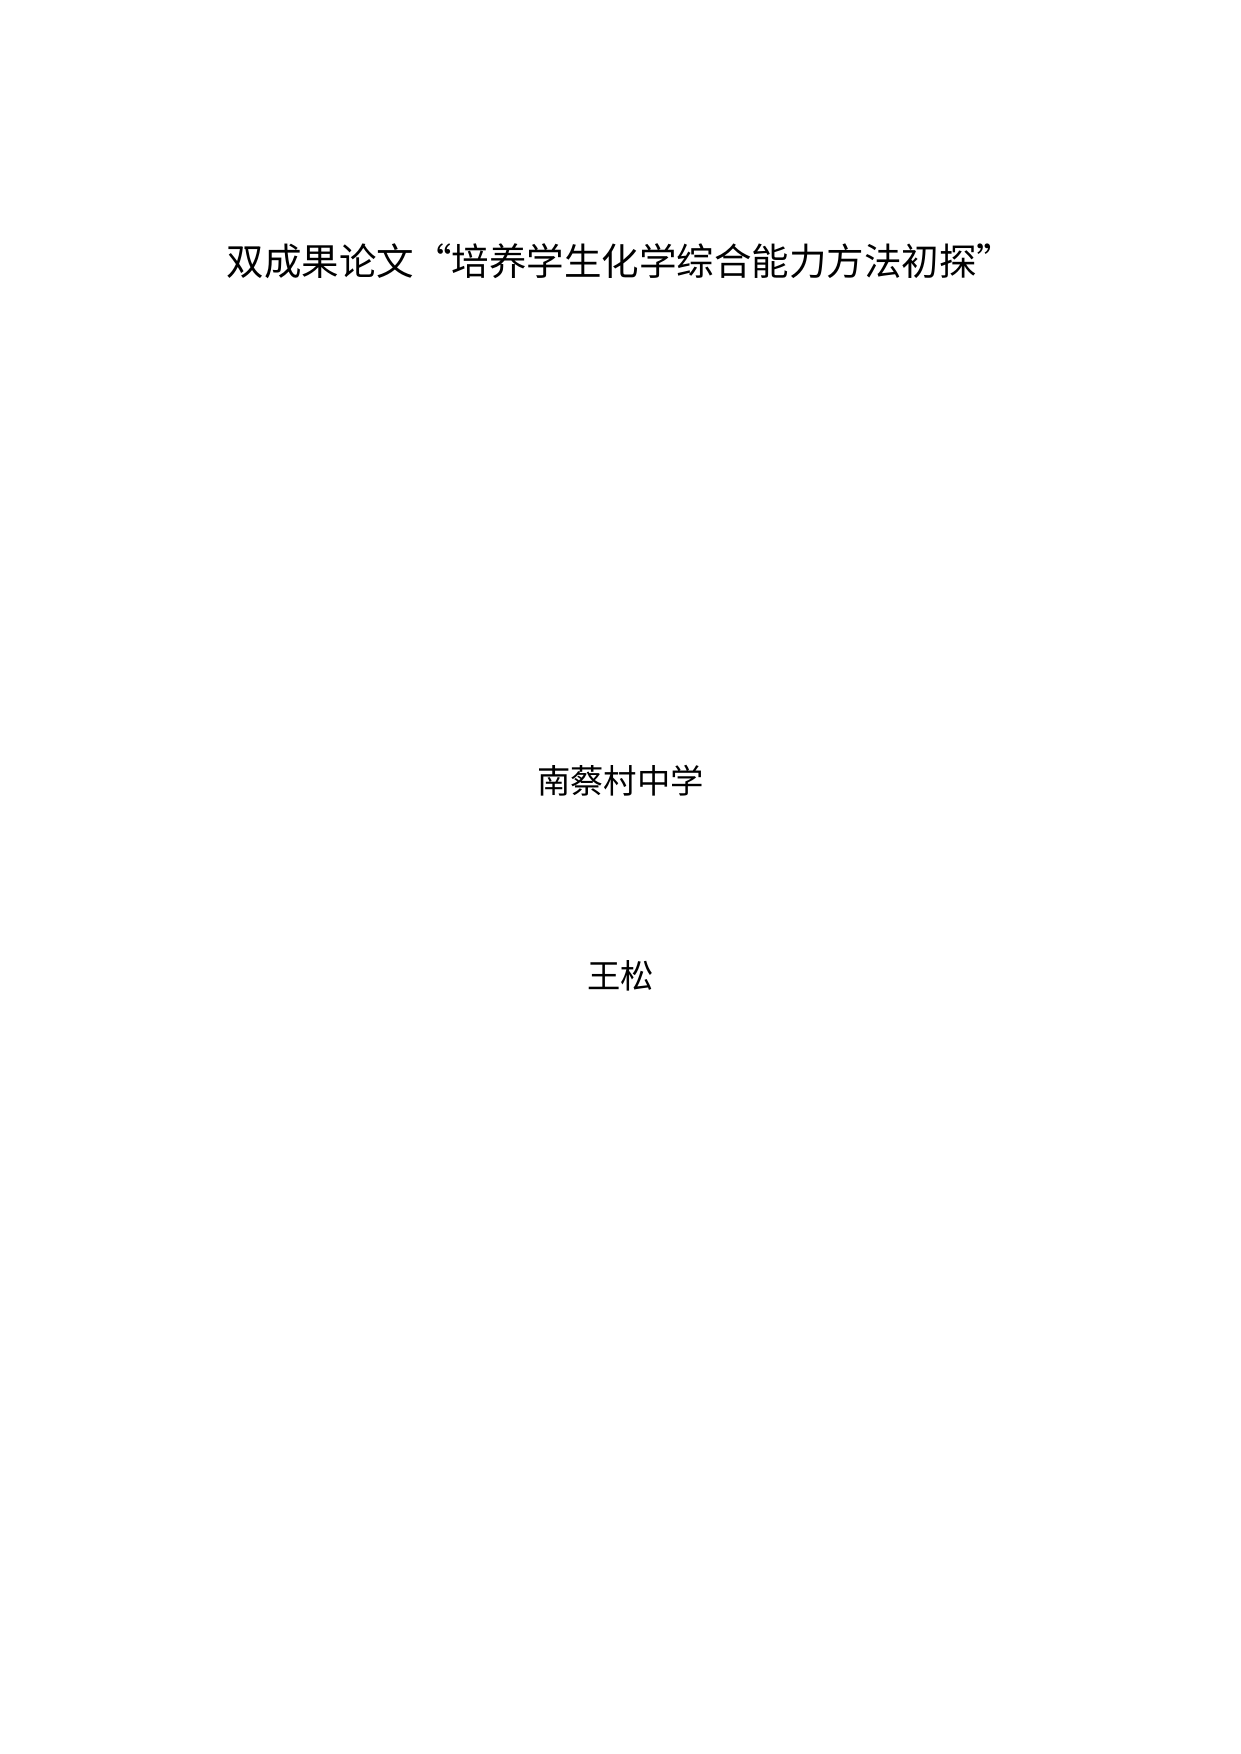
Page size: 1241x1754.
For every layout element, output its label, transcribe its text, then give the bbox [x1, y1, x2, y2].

text 王松 [187, 942, 1053, 1007]
text 双成果论文“培养学生化学综合能力方法初探” [187, 227, 1053, 292]
text 南蔡村中学 [187, 747, 1053, 812]
